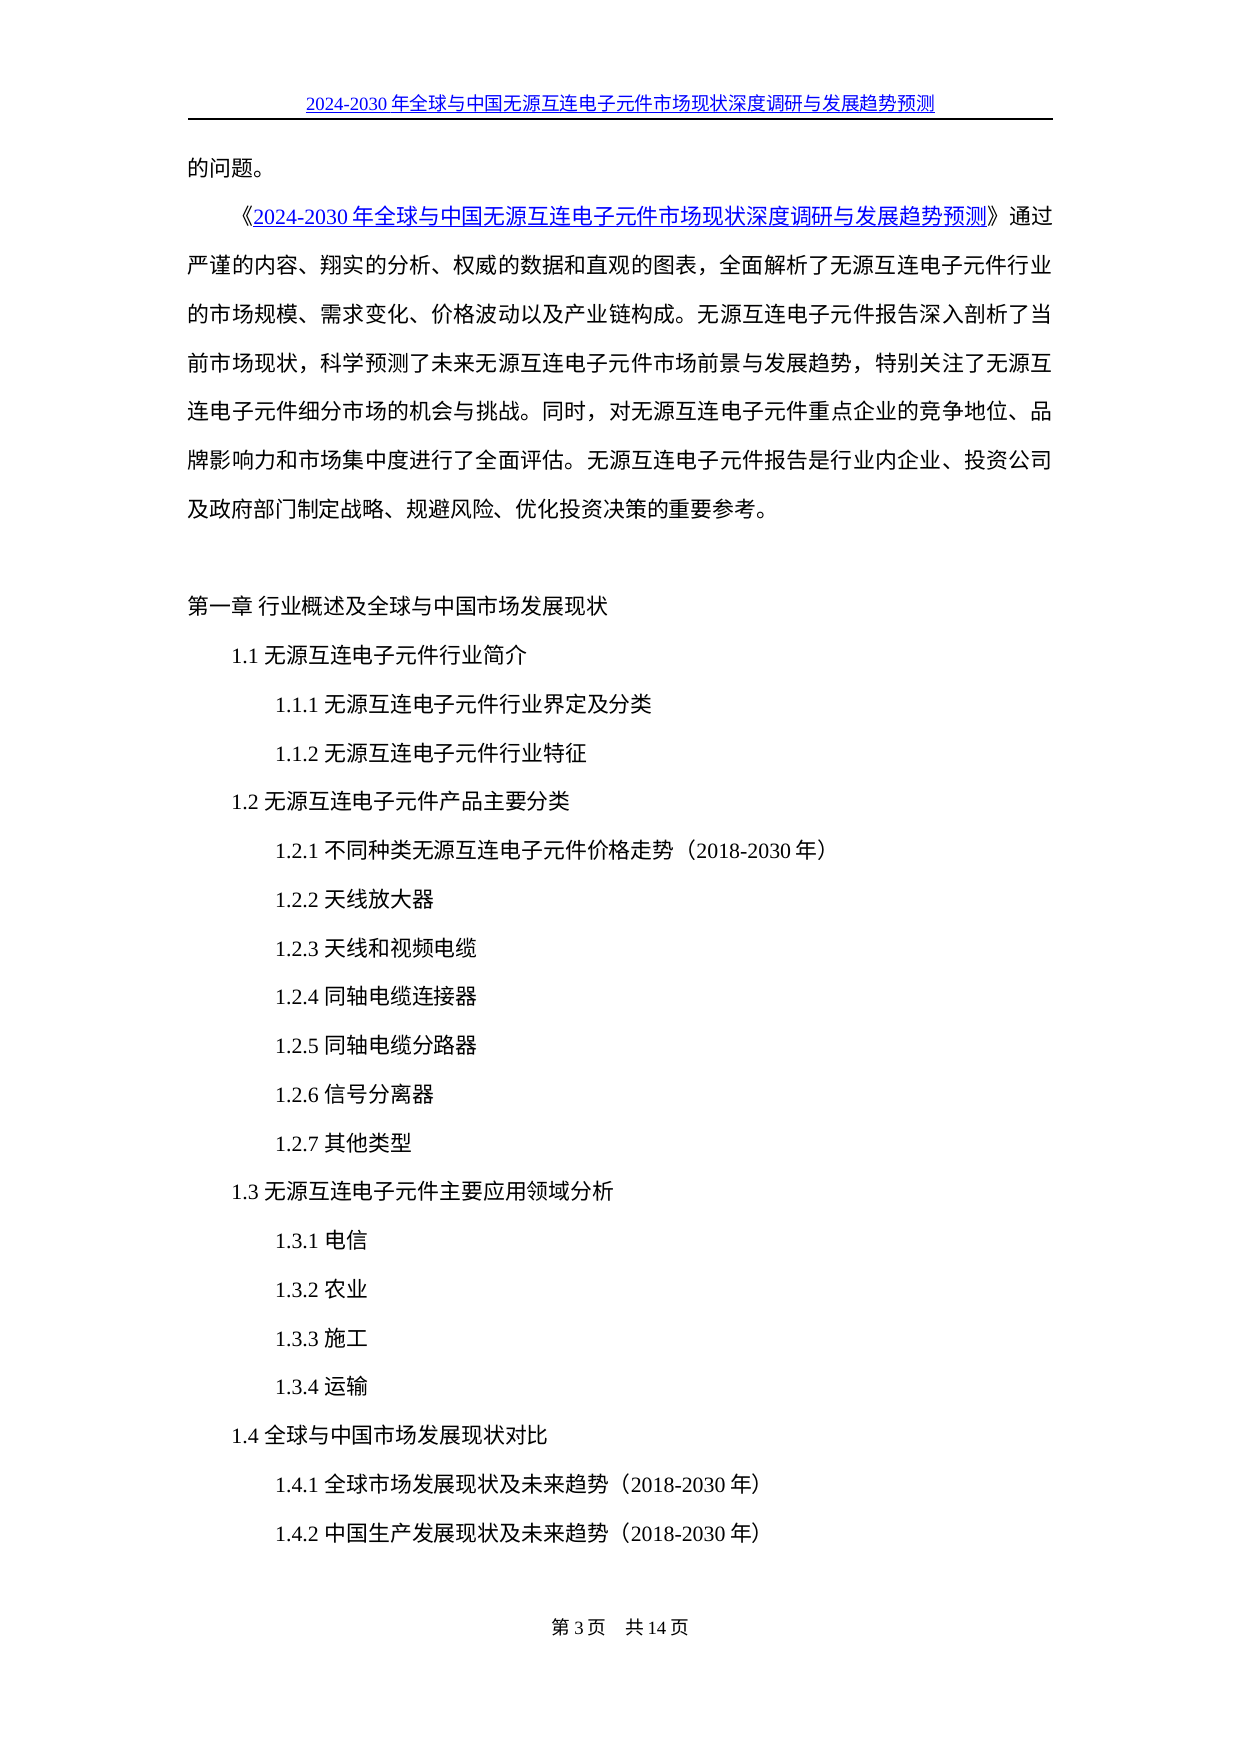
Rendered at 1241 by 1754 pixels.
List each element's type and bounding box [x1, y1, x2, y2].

text [187, 150, 1053, 1548]
